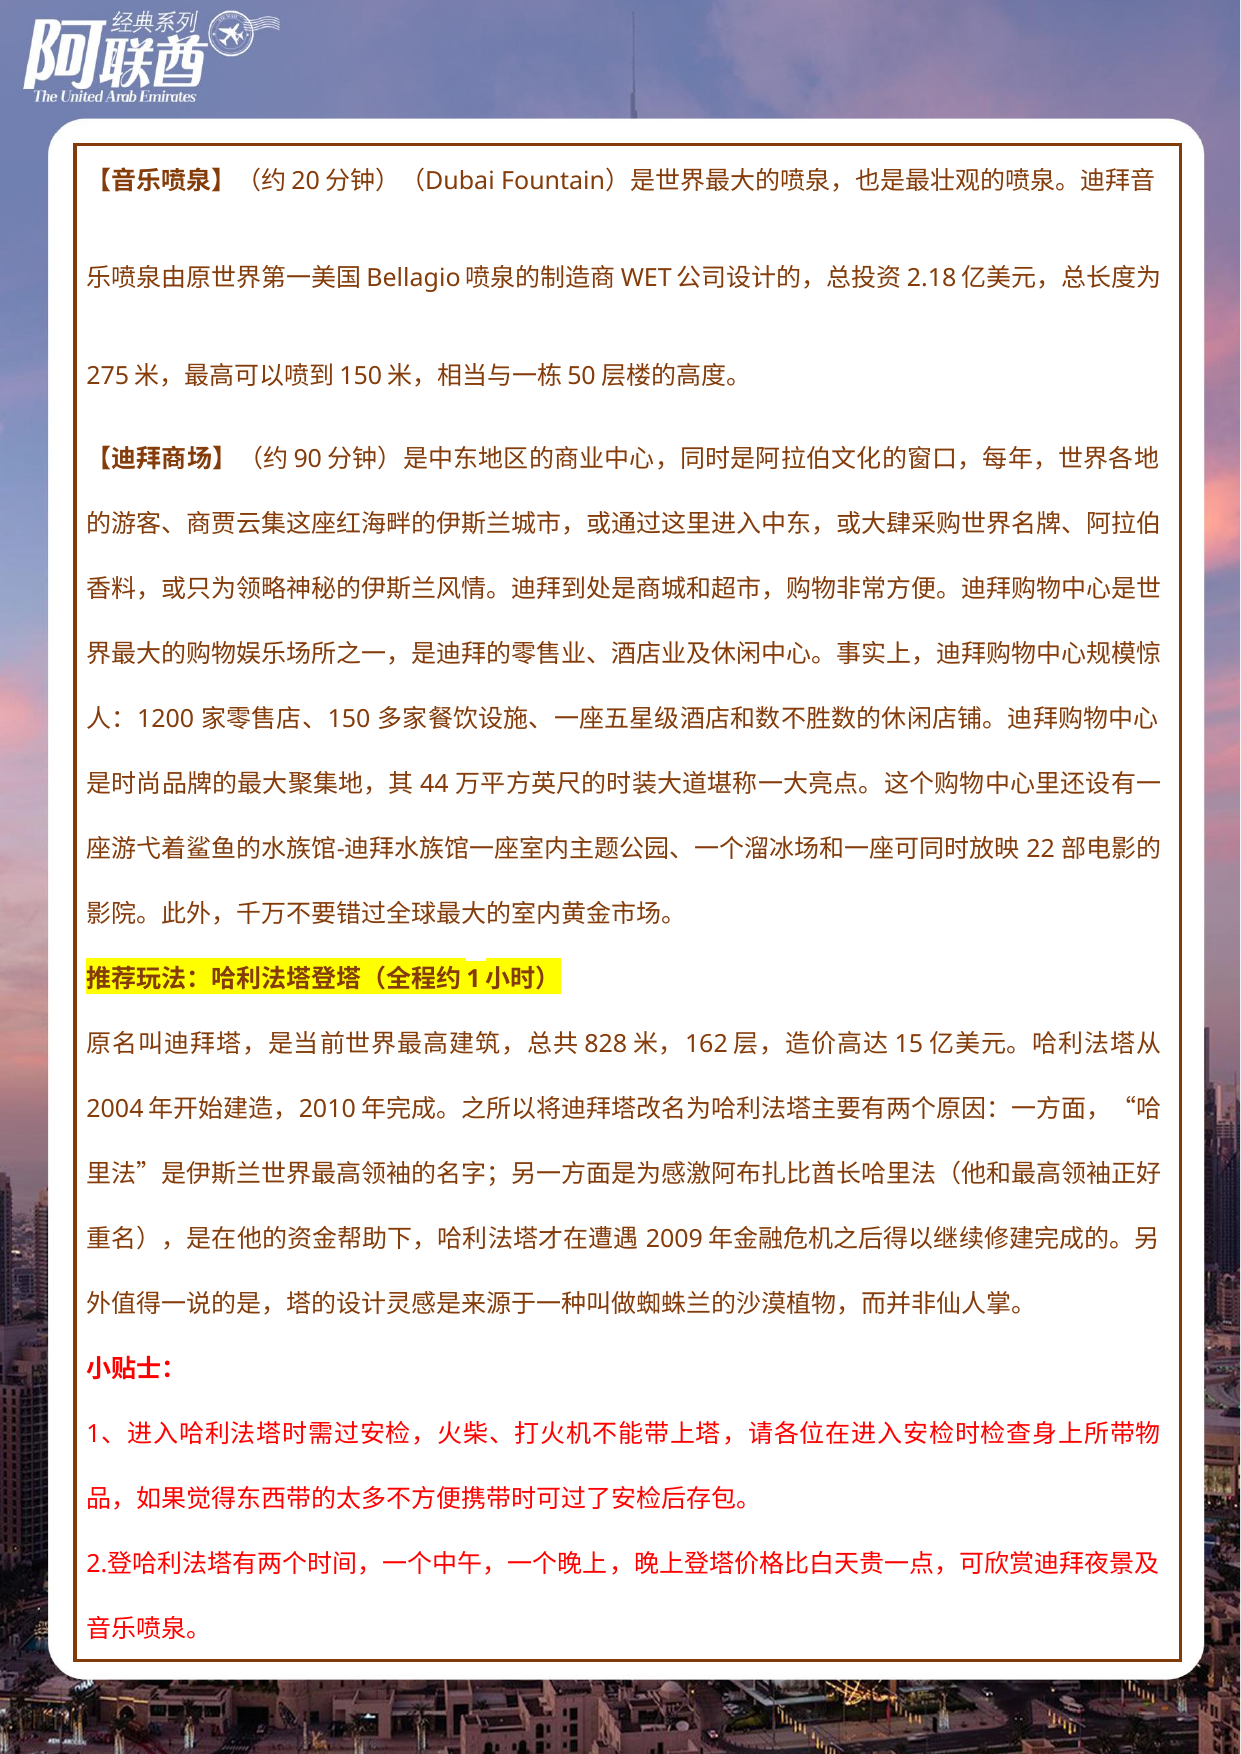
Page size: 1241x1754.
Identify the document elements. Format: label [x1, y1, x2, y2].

picture [0, 0, 1241, 1754]
table_cell [77, 146, 1179, 1659]
